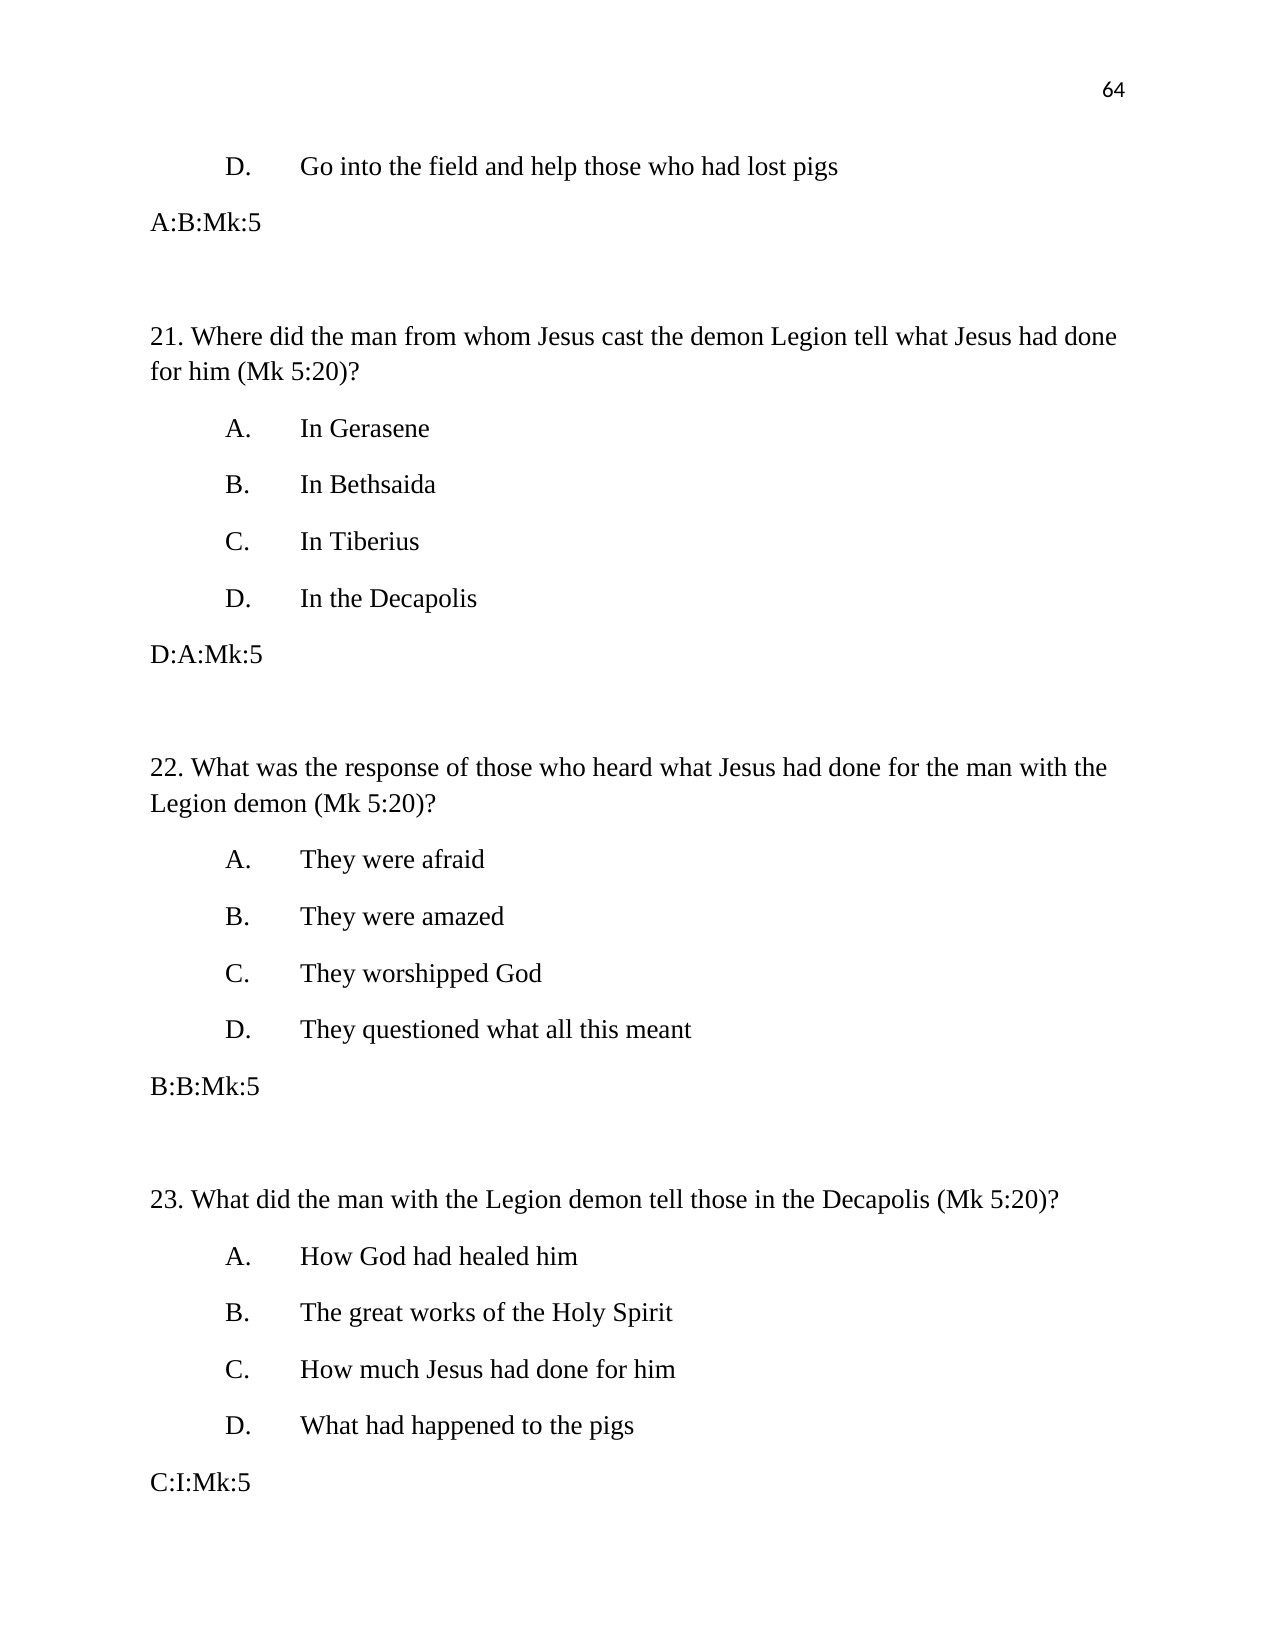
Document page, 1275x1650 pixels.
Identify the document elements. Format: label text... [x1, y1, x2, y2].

text D:A:Mk:5 [150, 638, 1125, 669]
text B. The great works of the Holy Spirit [150, 1296, 1125, 1327]
text 22. What was the response of those who heard what Jesus had done for the man with the Legion demon (Mk 5:20)? [150, 751, 1125, 818]
text D. In the Decapolis [150, 582, 1125, 613]
text A. In Gerasene [150, 412, 1125, 443]
text D. They questioned what all this meant [150, 1013, 1125, 1044]
text A:B:Mk:5 [150, 207, 1125, 238]
text 23. What did the man with the Legion demon tell those in the Decapolis (Mk 5:20)? [150, 1183, 1125, 1214]
text C. How much Jesus had done for him [150, 1353, 1125, 1384]
text D. Go into the field and help those who had lost pigs [150, 150, 1125, 181]
text B:B:Mk:5 [150, 1070, 1125, 1101]
text A. They were afraid [150, 844, 1125, 875]
text C. In Tiberius [150, 525, 1125, 556]
text C. They worshipped God [150, 957, 1125, 988]
text C:I:Mk:5 [150, 1466, 1125, 1497]
text B. In Bethsaida [150, 468, 1125, 500]
text B. They were amazed [150, 900, 1125, 931]
text 21. Where did the man from whom Jesus cast the demon Legion tell what Jesus had done for him (Mk 5:20)? [150, 320, 1125, 387]
text A. How God had healed him [150, 1239, 1125, 1271]
text D. What had happened to the pigs [150, 1409, 1125, 1440]
